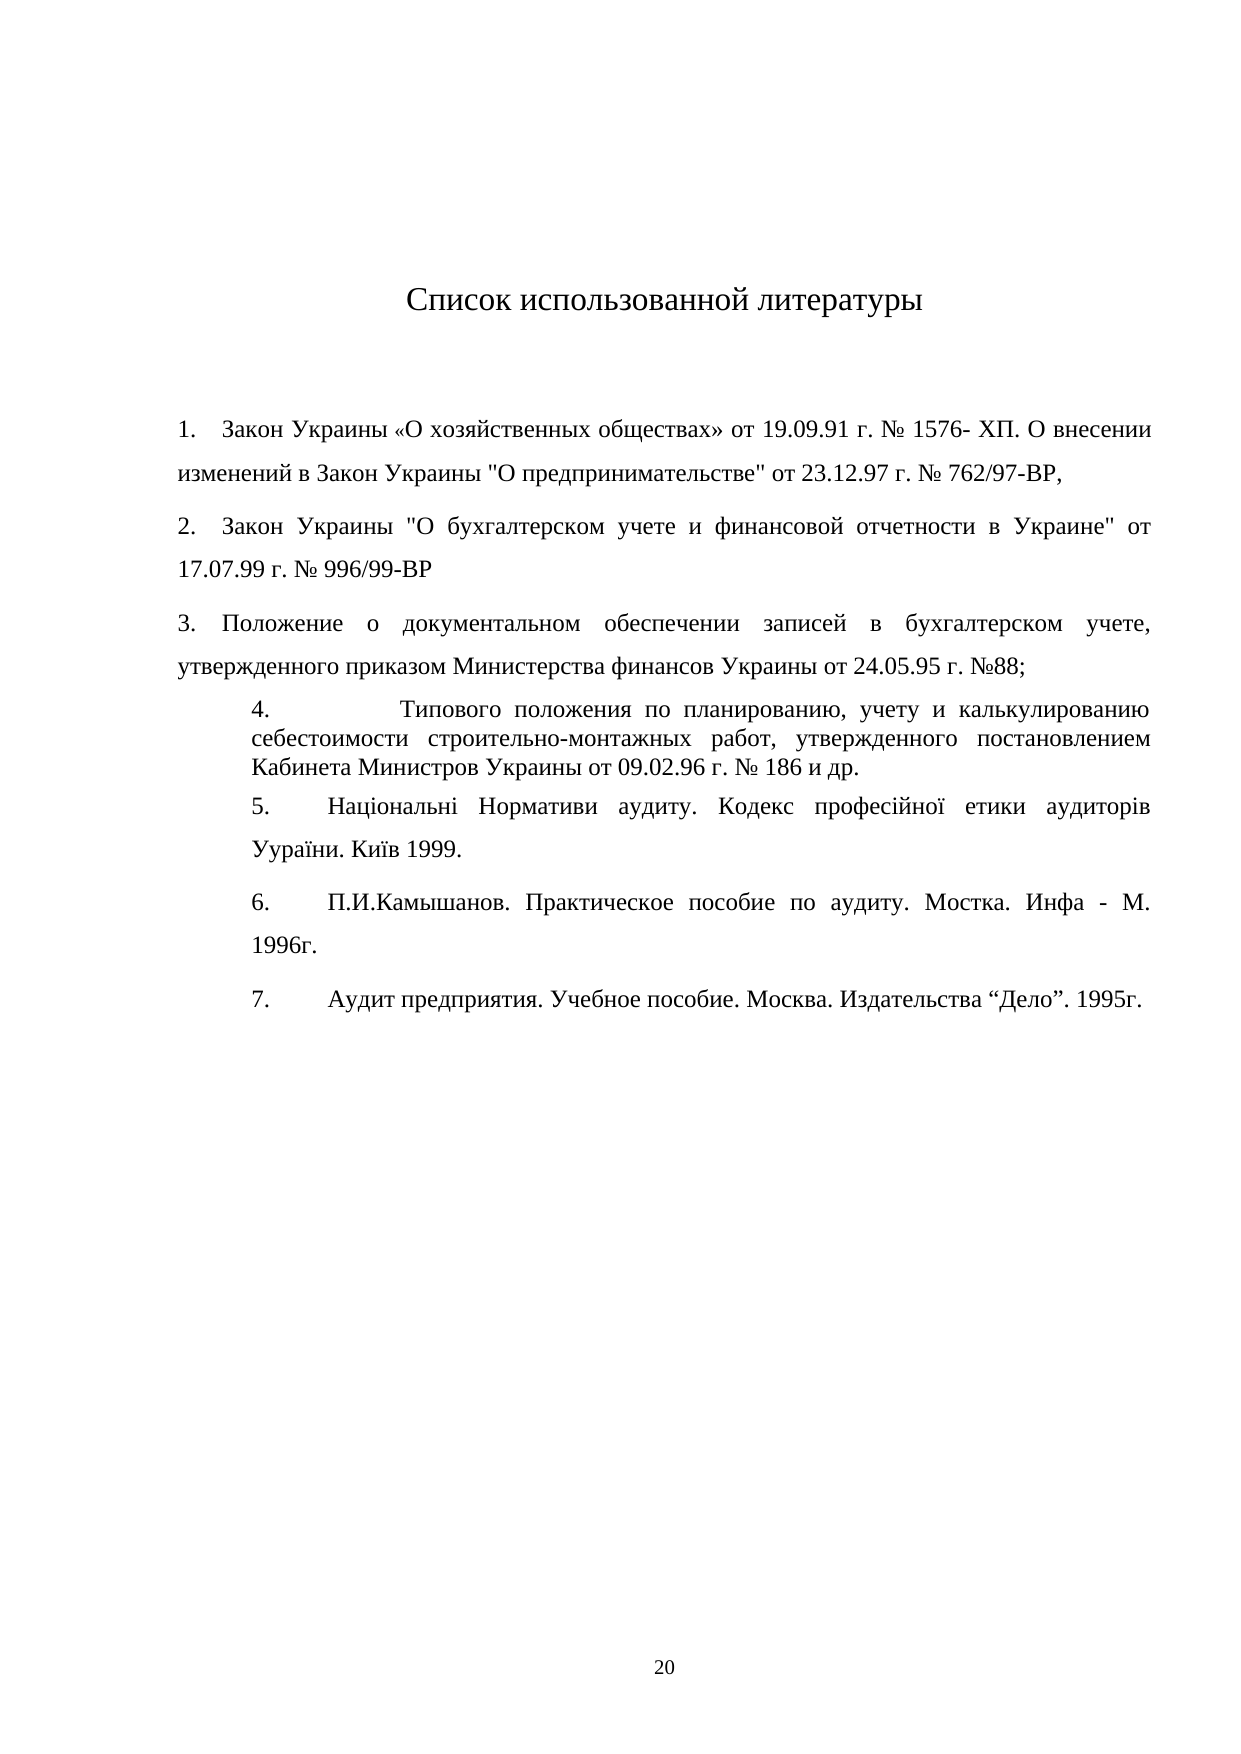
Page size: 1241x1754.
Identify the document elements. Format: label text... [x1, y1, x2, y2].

list Закон Украины «О хозяйственных обществах» от 19.09.91 г. № 1576- ХП. О внесении изменений в Закон Украины "О предпринимательстве" от 23.12.97 г. № 762/97-ВР, [177, 414, 1152, 486]
subtitle Список использованной литературы [177, 279, 1152, 317]
text 5. Національні Нормативи аудиту. Кодекс професійної етики аудиторів Уураїни. Київ 1999. [251, 791, 1152, 863]
list Закон Украины "О бухгалтерском учете и финансовой отчетности в Украине" от 17.07.99 г. № 996/99-ВР [177, 511, 1152, 583]
text 7. Аудит предприятия. Учебное пособие. Москва. Издательства “Дело”. 1995г. [251, 984, 1152, 1013]
text 6. П.И.Камышанов. Практическое пособие по аудиту. Мостка. Инфа - М. 1996г. [251, 887, 1152, 959]
text 4. Типового положения по планированию, учету и калькулированию себестоимости строительно-монтажных работ, утвержденного постановлением Кабинета Министров Украины от 09.02.96 г. № 186 и др. [251, 694, 1152, 780]
list Положение о документальном обеспечении записей в бухгалтерском учете, утвержденного приказом Министерства финансов Украины от 24.05.95 г. №88; [177, 608, 1152, 680]
